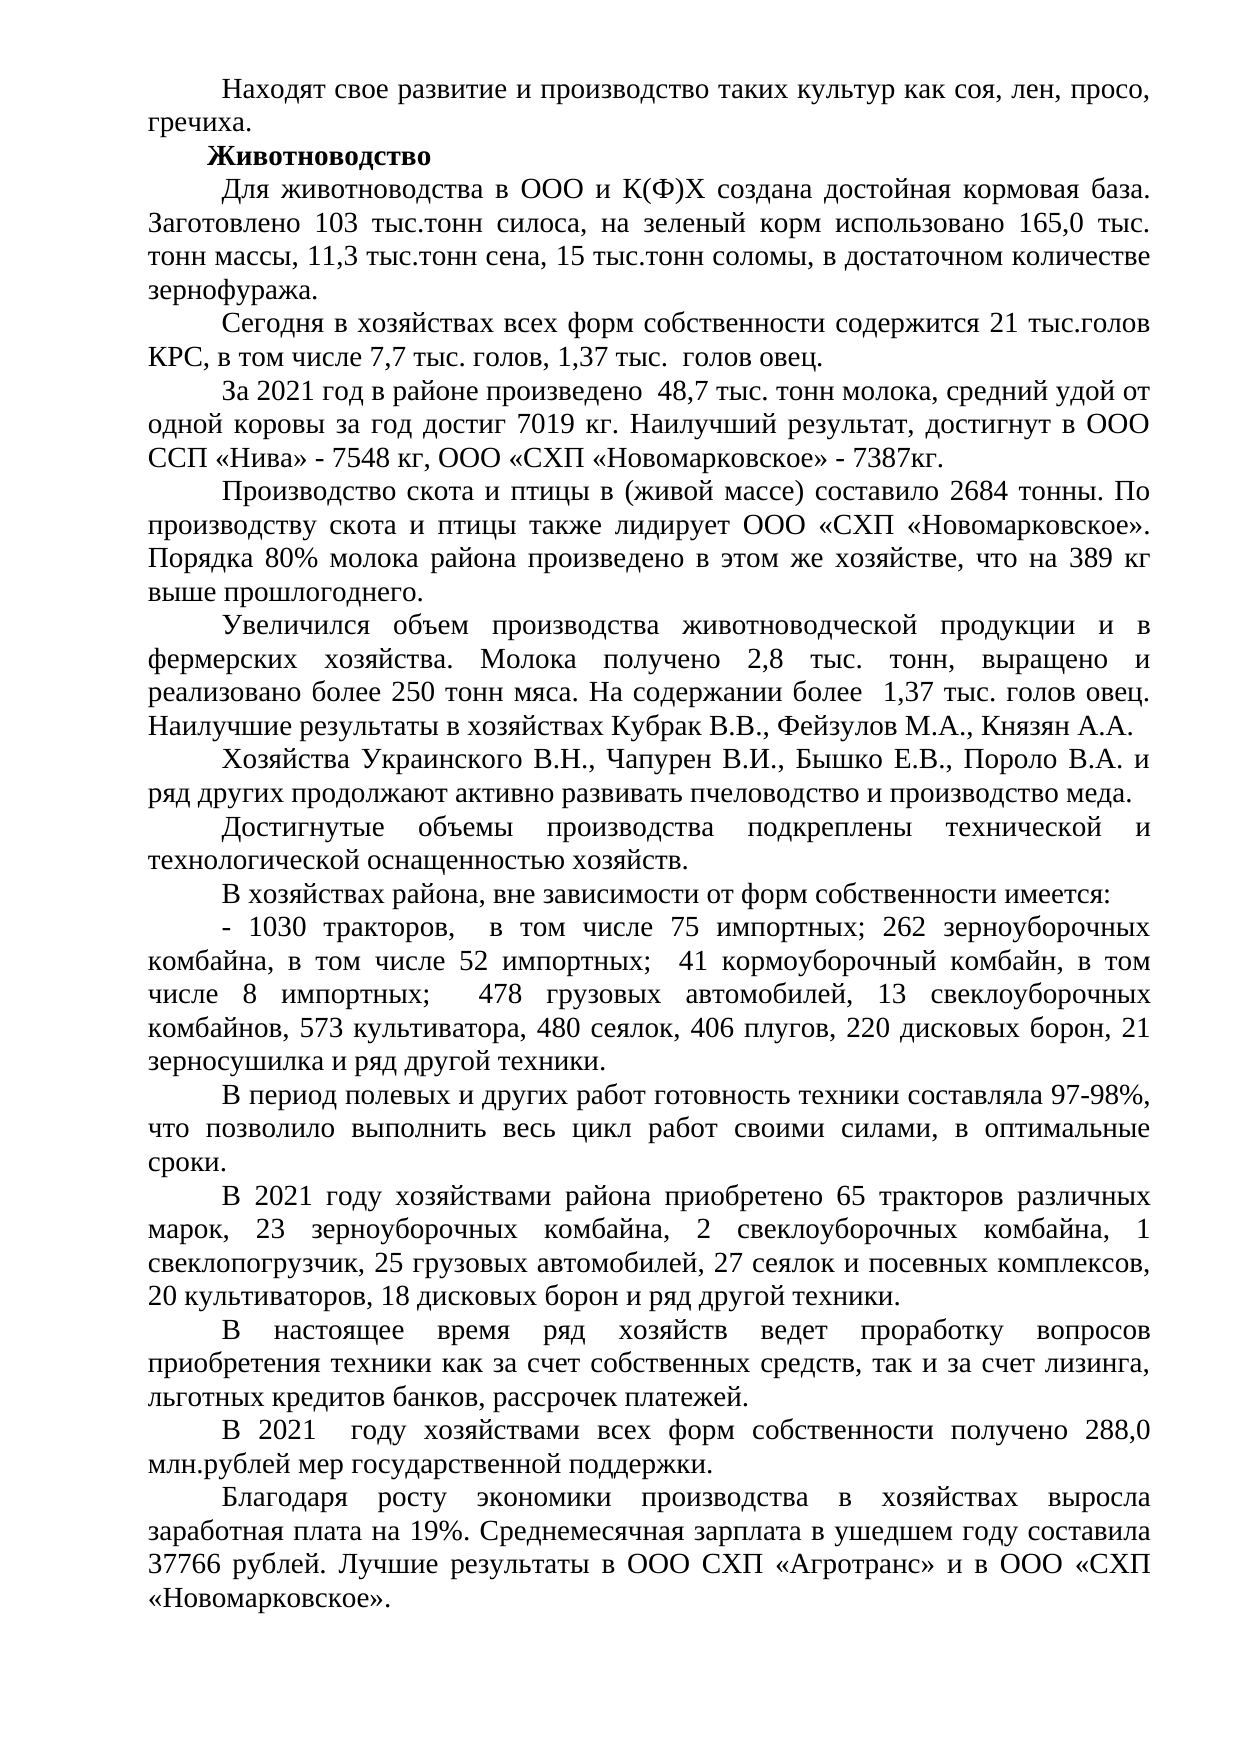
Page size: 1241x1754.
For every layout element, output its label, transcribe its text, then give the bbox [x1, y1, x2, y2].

text В период полевых и других работ готовность техники составляла 97-98%, что позволило выполнить весь цикл работ своими силами, в оптимальные сроки. [148, 1077, 1152, 1178]
text Для животноводства в ООО и К(Ф)Х создана достойная кормовая база. Заготовлено 103 тыс.тонн силоса, на зеленый корм использовано 165,0 тыс. тонн массы, 11,3 тыс.тонн сена, 15 тыс.тонн соломы, в достаточном количестве зернофуража. [148, 171, 1152, 306]
text В 2021 году хозяйствами всех форм собственности получено 288,0 млн.рублей мер государственной поддержки. [148, 1412, 1152, 1479]
text Производство скота и птицы в (живой массе) составило 2684 тонны. По производству скота и птицы также лидирует ООО «СХП «Новомарковское». Порядка 80% молока района произведено в этом же хозяйстве, что на 389 кг выше прошлогоднего. [148, 473, 1152, 607]
text Находят свое развитие и производство таких культур как соя, лен, просо, гречиха. [148, 71, 1152, 138]
text Увеличился объем производства животноводческой продукции и в фермерских хозяйства. Молока получено 2,8 тыс. тонн, выращено и реализовано более 250 тонн мяса. На содержании более 1,37 тыс. голов овец. Наилучшие результаты в хозяйствах Кубрак В.В., Фейзулов М.А., Князян А.А. [148, 607, 1152, 742]
text Животноводство [148, 138, 1152, 171]
text В хозяйствах района, вне зависимости от форм собственности имеется: [148, 876, 1152, 909]
text За 2021 год в районе произведено 48,7 тыс. тонн молока, средний удой от одной коровы за год достиг 7019 кг. Наилучший результат, достигнут в ООО ССП «Нива» - 7548 кг, ООО «СХП «Новомарковское» - 7387кг. [148, 373, 1152, 473]
text - 1030 тракторов, в том числе 75 импортных; 262 зерноуборочных комбайна, в том числе 52 импортных; 41 кормоуборочный комбайн, в том числе 8 импортных; 478 грузовых автомобилей, 13 свеклоуборочных комбайнов, 573 культиватора, 480 сеялок, 406 плугов, 220 дисковых борон, 21 зерносушилка и ряд другой техники. [148, 909, 1152, 1077]
text Благодаря росту экономики производства в хозяйствах выросла заработная плата на 19%. Среднемесячная зарплата в ушедшем году составила 37766 рублей. Лучшие результаты в ООО СХП «Агротранс» и в ООО «СХП «Новомарковское». [148, 1479, 1152, 1614]
text В 2021 году хозяйствами района приобретено 65 тракторов различных марок, 23 зерноуборочных комбайна, 2 свеклоуборочных комбайна, 1 свеклопогрузчик, 25 грузовых автомобилей, 27 сеялок и посевных комплексов, 20 культиваторов, 18 дисковых борон и ряд другой техники. [148, 1178, 1152, 1312]
text Достигнутые объемы производства подкреплены технической и технологической оснащенностью хозяйств. [148, 809, 1152, 876]
text В настоящее время ряд хозяйств ведет проработку вопросов приобретения техники как за счет собственных средств, так и за счет лизинга, льготных кредитов банков, рассрочек платежей. [148, 1312, 1152, 1412]
text Сегодня в хозяйствах всех форм собственности содержится 21 тыс.голов КРС, в том числе 7,7 тыс. голов, 1,37 тыс. голов овец. [148, 306, 1152, 373]
text Хозяйства Украинского В.Н., Чапурен В.И., Бышко Е.В., Пороло В.А. и ряд других продолжают активно развивать пчеловодство и производство меда. [148, 742, 1152, 809]
